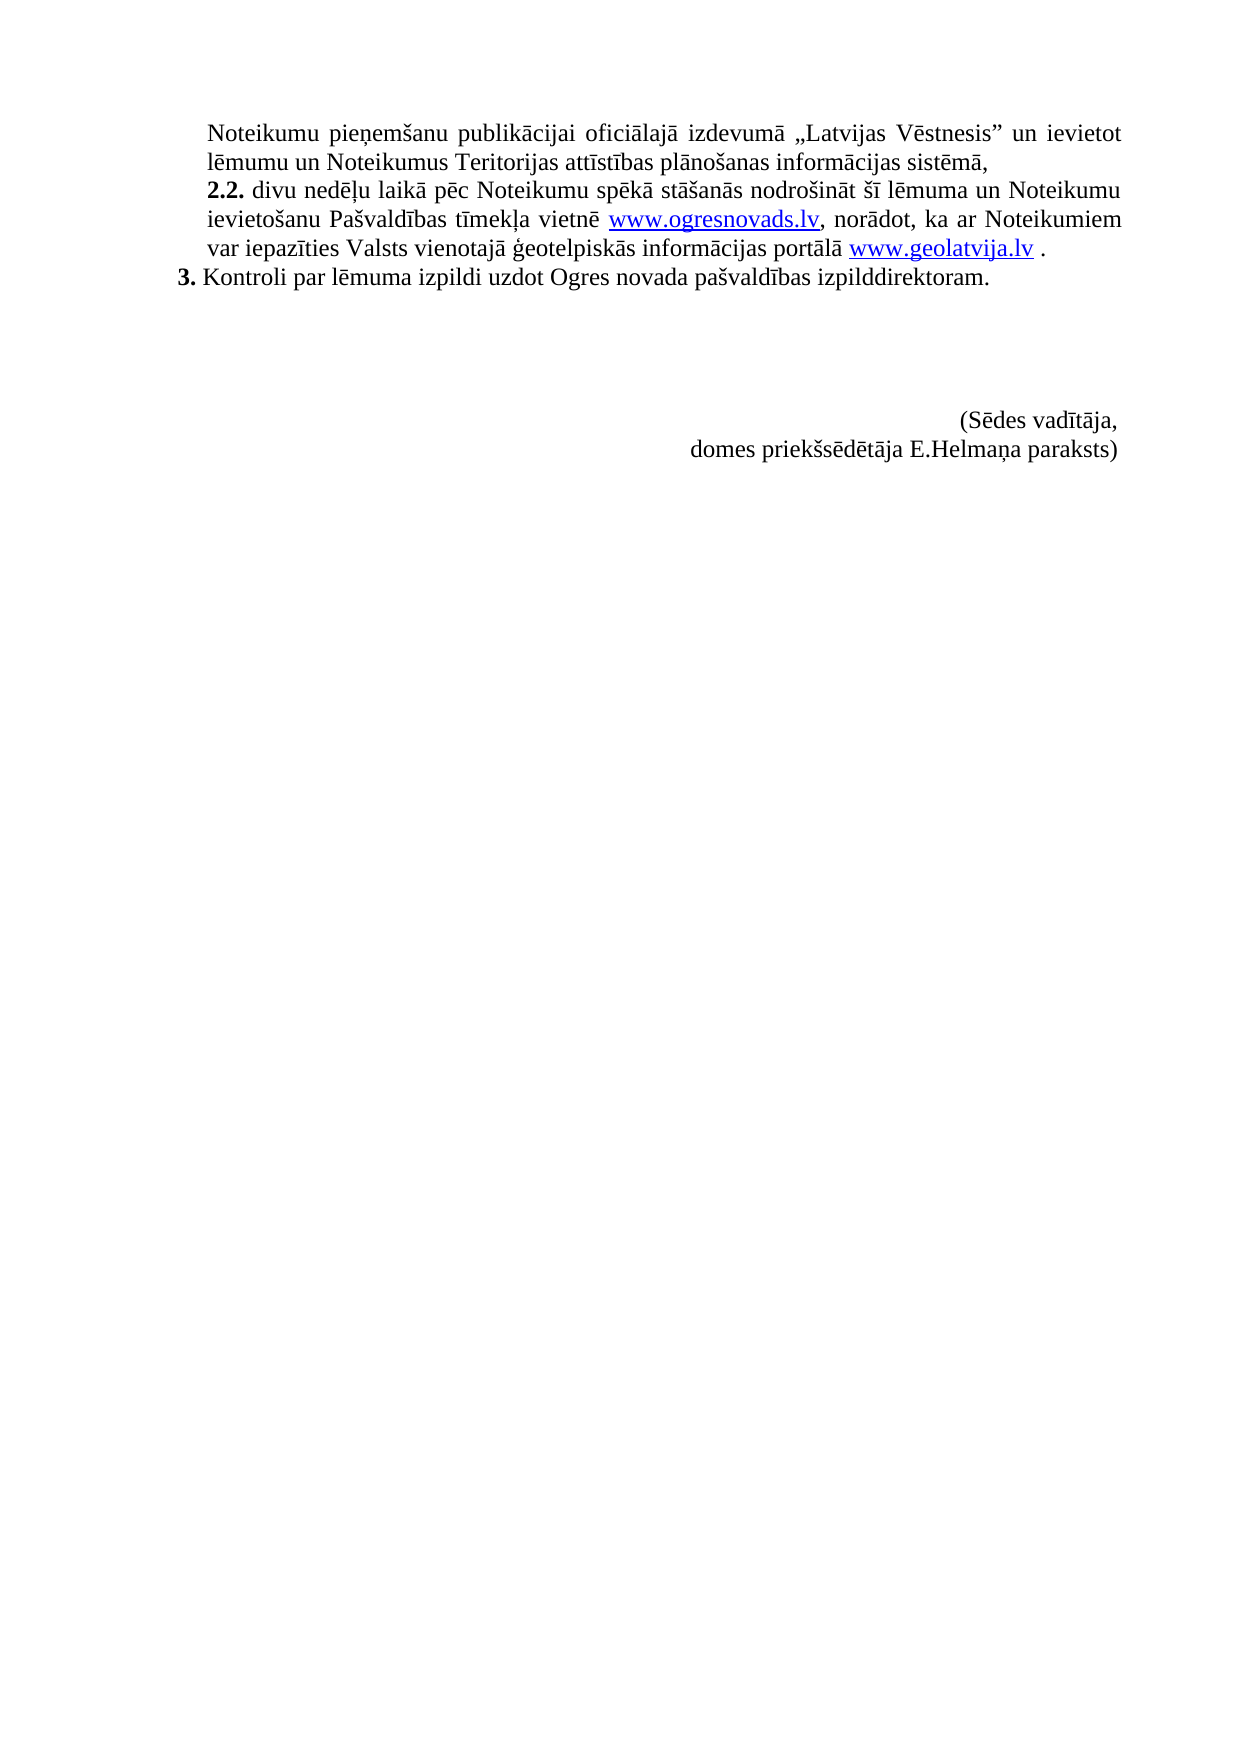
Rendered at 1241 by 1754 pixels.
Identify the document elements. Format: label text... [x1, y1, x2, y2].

text 2.2. divu nedēļu laikā pēc Noteikumu spēkā stāšanās nodrošināt šī lēmuma un Noteikumu ievietošanu Pašvaldības tīmekļa vietnē www.ogresnovads.lv, norādot, ka ar Noteikumiem var iepazīties Valsts vienotajā ģeotelpiskās informācijas portālā www.geolatvija.lv . [207, 176, 1122, 262]
text 3. Kontroli par lēmuma izpildi uzdot Ogres novada pašvaldības izpilddirektoram. [177, 262, 1122, 291]
text (Sēdes vadītāja, [177, 406, 1118, 434]
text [207, 118, 1122, 176]
text domes priekšsēdētāja E.Helmaņa paraksts) [177, 434, 1118, 463]
